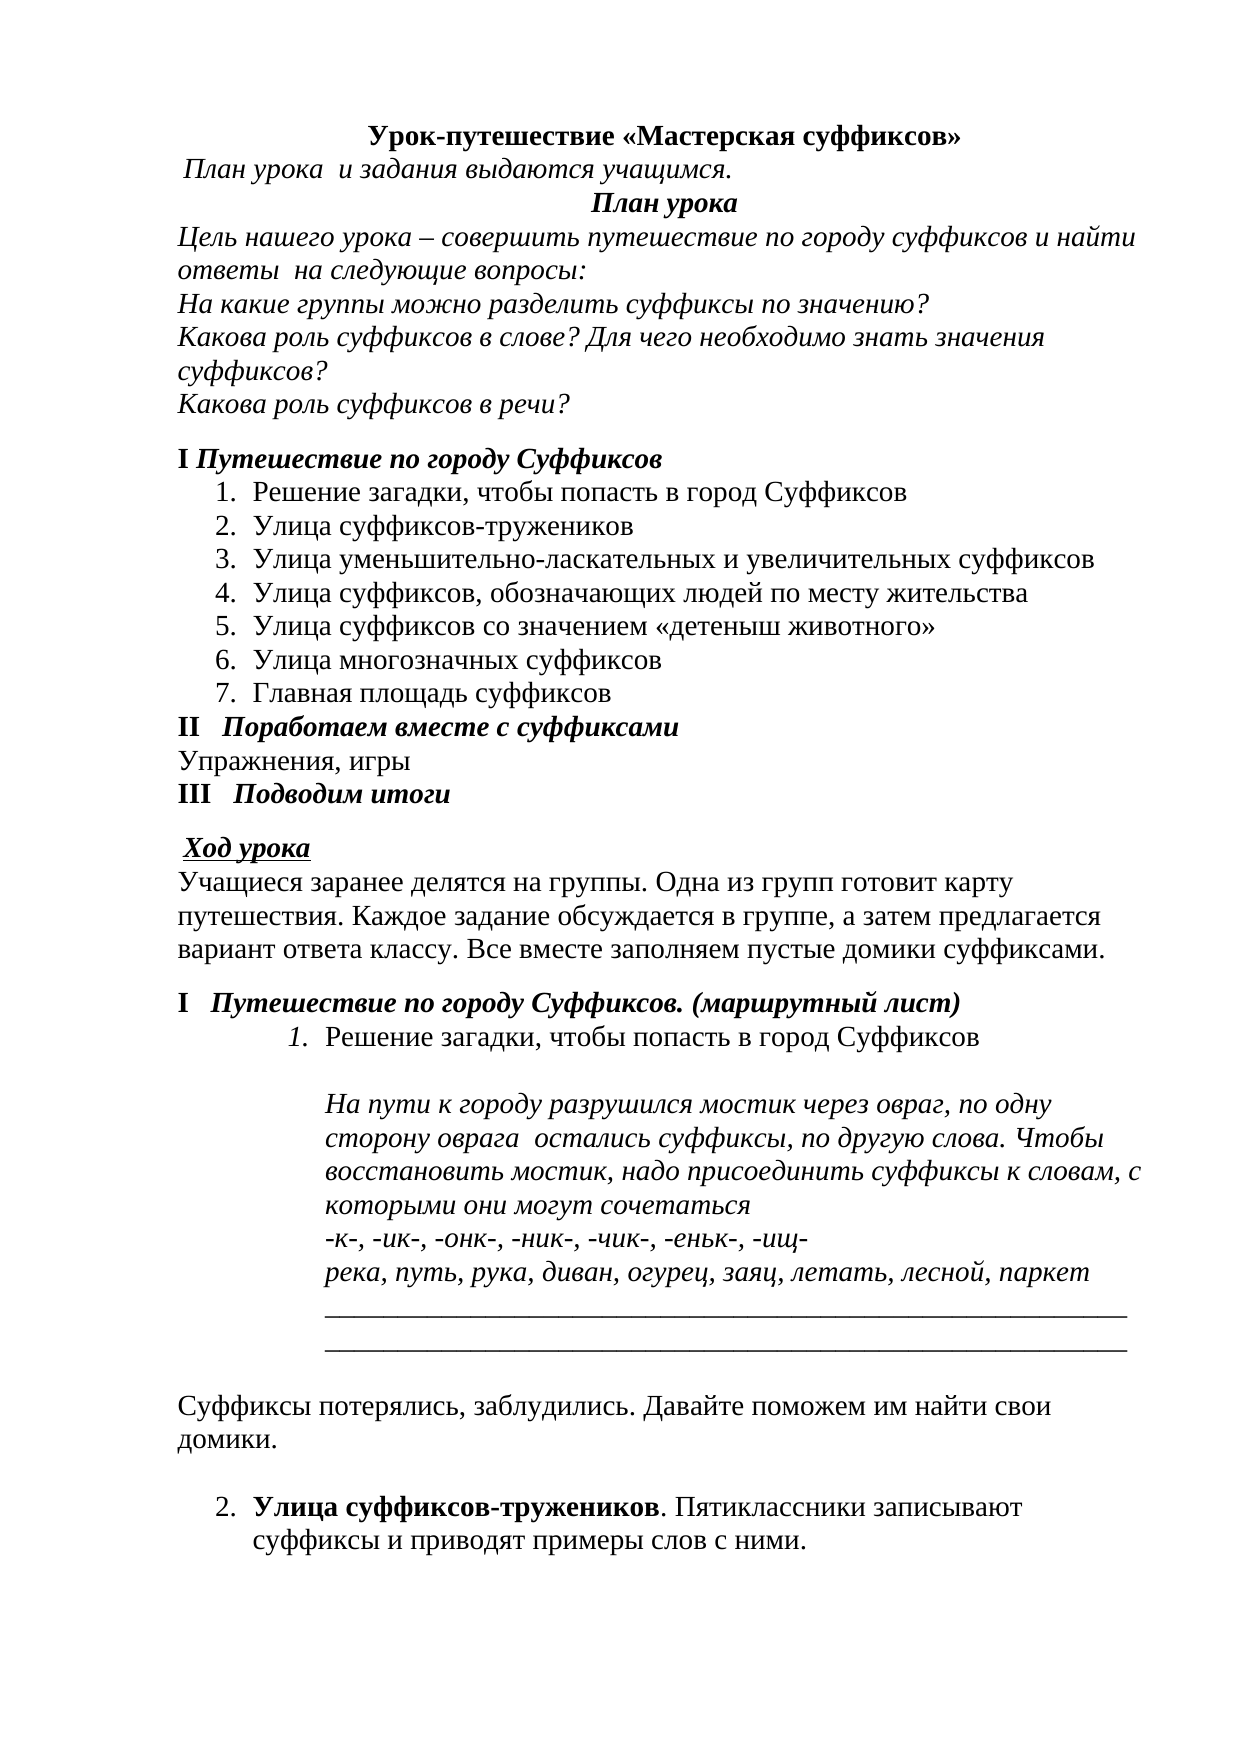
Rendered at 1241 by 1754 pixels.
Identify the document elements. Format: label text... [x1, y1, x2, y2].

text II Поработаем вместе с суффиксами [177, 709, 1152, 743]
text Какова роль суффиксов в речи? [177, 386, 1152, 420]
text Цель нашего урока – совершить путешествие по городу суффиксов и найти ответы на следующие вопросы: [177, 219, 1152, 286]
text Суффиксы потерялись, заблудились. Давайте поможем им найти свои домики. [177, 1388, 1152, 1455]
text I Путешествие по городу Суффиксов [177, 441, 1152, 474]
list Улица суффиксов со значением «детеныш животного» [215, 608, 1152, 642]
text На пути к городу разрушился мостик через овраг, по одну сторону оврага остались суффиксы, по другую слова. Чтобы восстановить мостик, надо присоединить суффиксы к словам, с которыми они могут сочетаться [325, 1086, 1152, 1220]
text На какие группы можно разделить суффиксы по значению? [177, 286, 1152, 319]
text Упражнения, игры [177, 743, 1152, 776]
text III Подводим итоги [177, 776, 1152, 810]
text Урок-путешествие «Мастерская суффиксов» [177, 118, 1152, 152]
list Улица суффиксов, обозначающих людей по месту жительства [215, 575, 1152, 608]
text река, путь, рука, диван, огурец, заяц, летать, лесной, паркет [325, 1254, 1152, 1287]
list Главная площадь суффиксов [215, 676, 1152, 709]
text I Путешествие по городу Суффиксов. (маршрутный лист) [177, 986, 1152, 1019]
text Какова роль суффиксов в слове? Для чего необходимо знать значения суффиксов? [177, 319, 1152, 386]
text _______________________________________________________ [325, 1287, 1152, 1321]
list Ход урока [183, 831, 1152, 864]
list Улица суффиксов-тружеников. Пятиклассники записывают суффиксы и приводят примеры слов с ними. [215, 1489, 1152, 1556]
text Учащиеся заранее делятся на группы. Одна из групп готовит карту путешествия. Каждое задание обсуждается в группе, а затем предлагается вариант ответа классу. Все вместе заполняем пустые домики суффиксами. [177, 864, 1152, 965]
list План урока и задания выдаются учащимся. [183, 152, 1152, 185]
list Решение загадки, чтобы попасть в город Суффиксов [215, 474, 1152, 508]
text -к-, -ик-, -онк-, -ник-, -чик-, -еньк-, -ищ- [325, 1220, 1152, 1254]
list Улица уменьшительно-ласкательных и увеличительных суффиксов [215, 541, 1152, 575]
list Решение загадки, чтобы попасть в город Суффиксов [287, 1019, 1152, 1053]
text План урока [177, 185, 1152, 219]
list Улица суффиксов-тружеников [215, 508, 1152, 541]
list Улица многозначных суффиксов [215, 642, 1152, 676]
text _______________________________________________________ [325, 1321, 1152, 1354]
